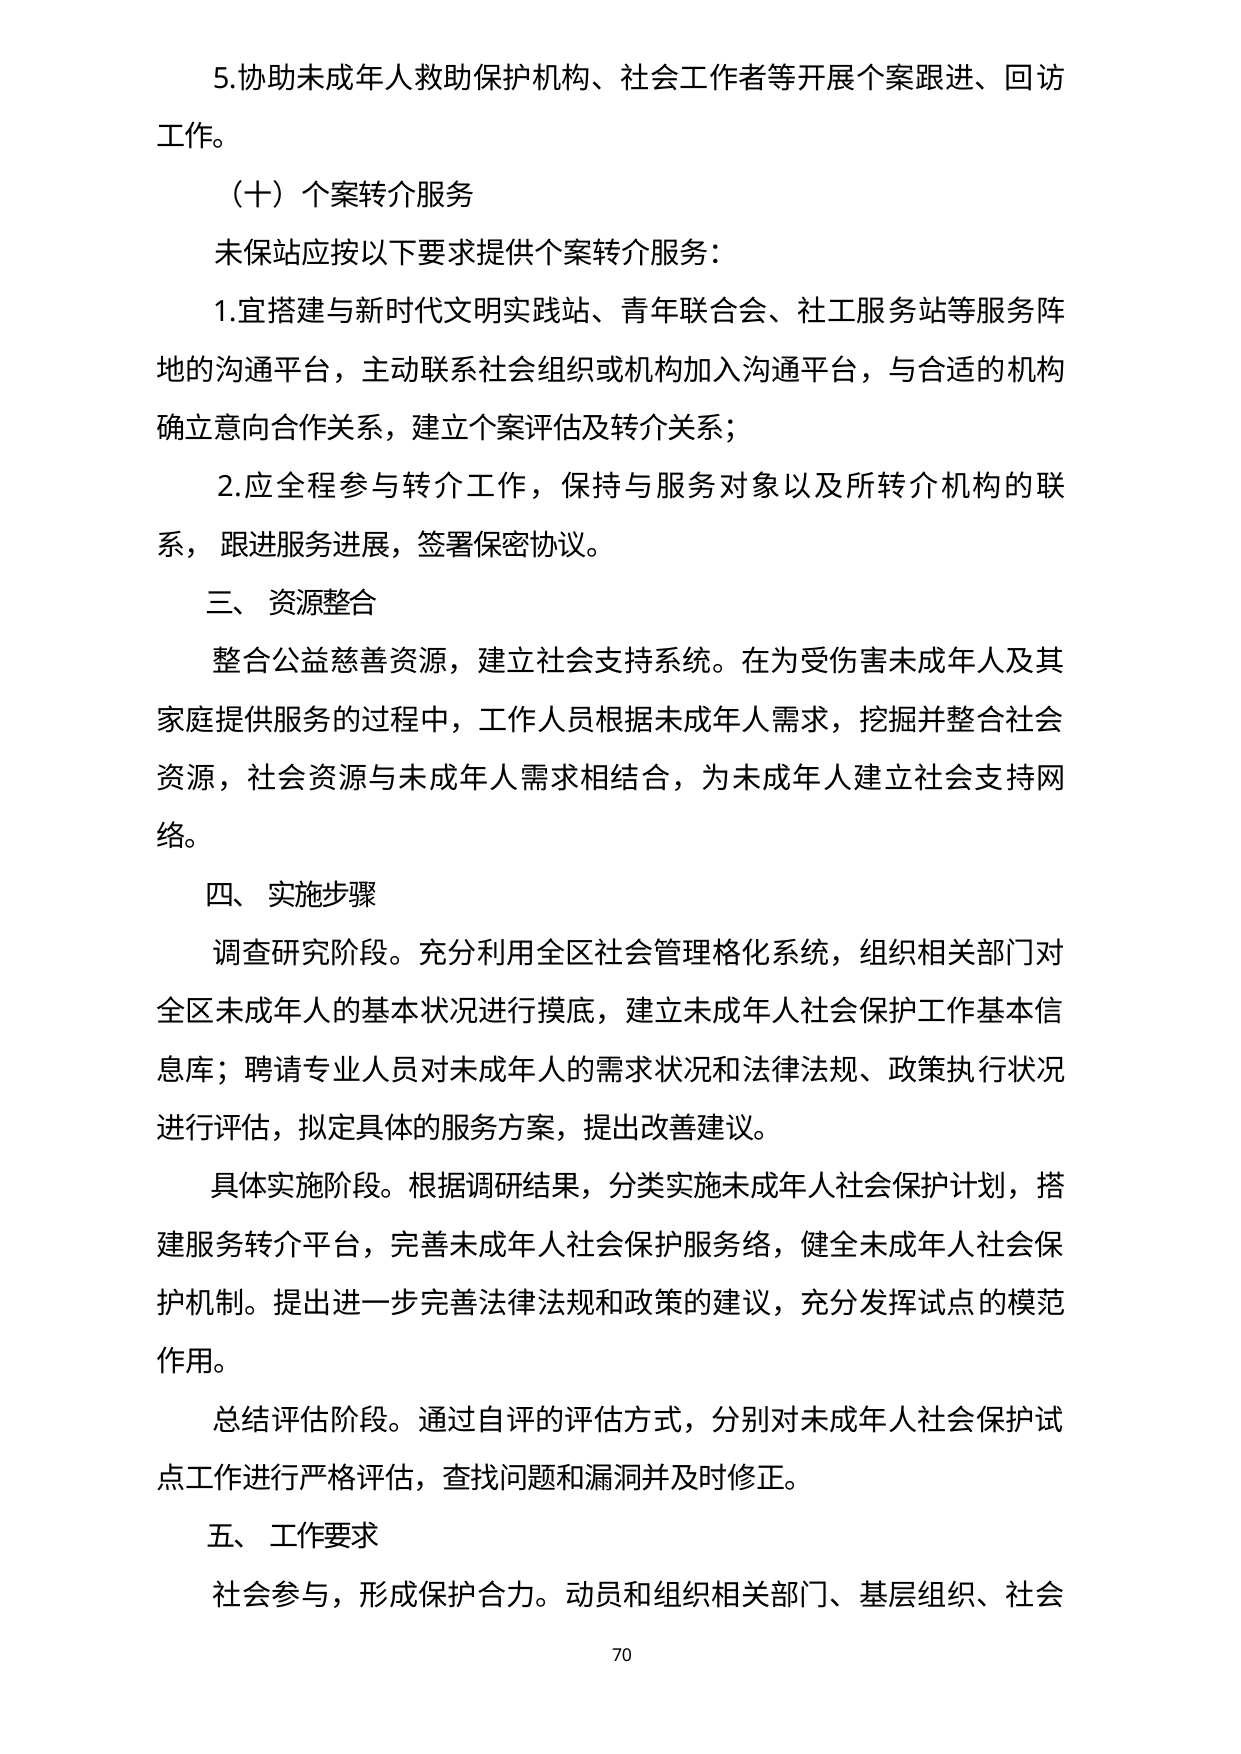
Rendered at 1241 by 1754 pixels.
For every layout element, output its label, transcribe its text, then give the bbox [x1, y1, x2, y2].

text 总结评估阶段。通过自评的评估方式，分别对未成年人社会保护试点工作进行严格评估，查找问题和漏洞并及时修正。 [156, 1383, 1066, 1500]
text 三、 资源整合 [156, 567, 1066, 625]
text （十）个案转介服务 [156, 158, 1066, 217]
text 未保站应按以下要求提供个案转介服务： [156, 217, 1066, 275]
text 1.宜搭建与新时代文明实践站、青年联合会、社工服务站等服务阵地的沟通平台，主动联系社会组织或机构加入沟通平台，与合适的机构确立意向合作关系，建立个案评估及转介关系； [156, 275, 1066, 450]
text 具体实施阶段。根据调研结果，分类实施未成年人社会保护计划，搭建服务转介平台，完善未成年人社会保护服务络，健全未成年人社会保护机制。提出进一步完善法律法规和政策的建议，充分发挥试点的模范作用。 [156, 1150, 1066, 1383]
text 2.应全程参与转介工作，保持与服务对象以及所转介机构的联系， 跟进服务进展，签署保密协议。 [156, 450, 1066, 567]
text 整合公益慈善资源，建立社会支持系统。在为受伤害未成年人及其家庭提供服务的过程中，工作人员根据未成年人需求，挖掘并整合社会资源，社会资源与未成年人需求相结合，为未成年人建立社会支持网络。 [156, 625, 1066, 858]
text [156, 1558, 1066, 1617]
text 调查研究阶段。充分利用全区社会管理格化系统，组织相关部门对全区未成年人的基本状况进行摸底，建立未成年人社会保护工作基本信息库；聘请专业人员对未成年人的需求状况和法律法规、政策执行状况进行评估，拟定具体的服务方案，提出改善建议。 [156, 917, 1066, 1150]
text 四、 实施步骤 [156, 858, 1066, 917]
text 五、 工作要求 [156, 1500, 1066, 1558]
text 5.协助未成年人救助保护机构、社会工作者等开展个案跟进、回访工作。 [156, 42, 1066, 158]
